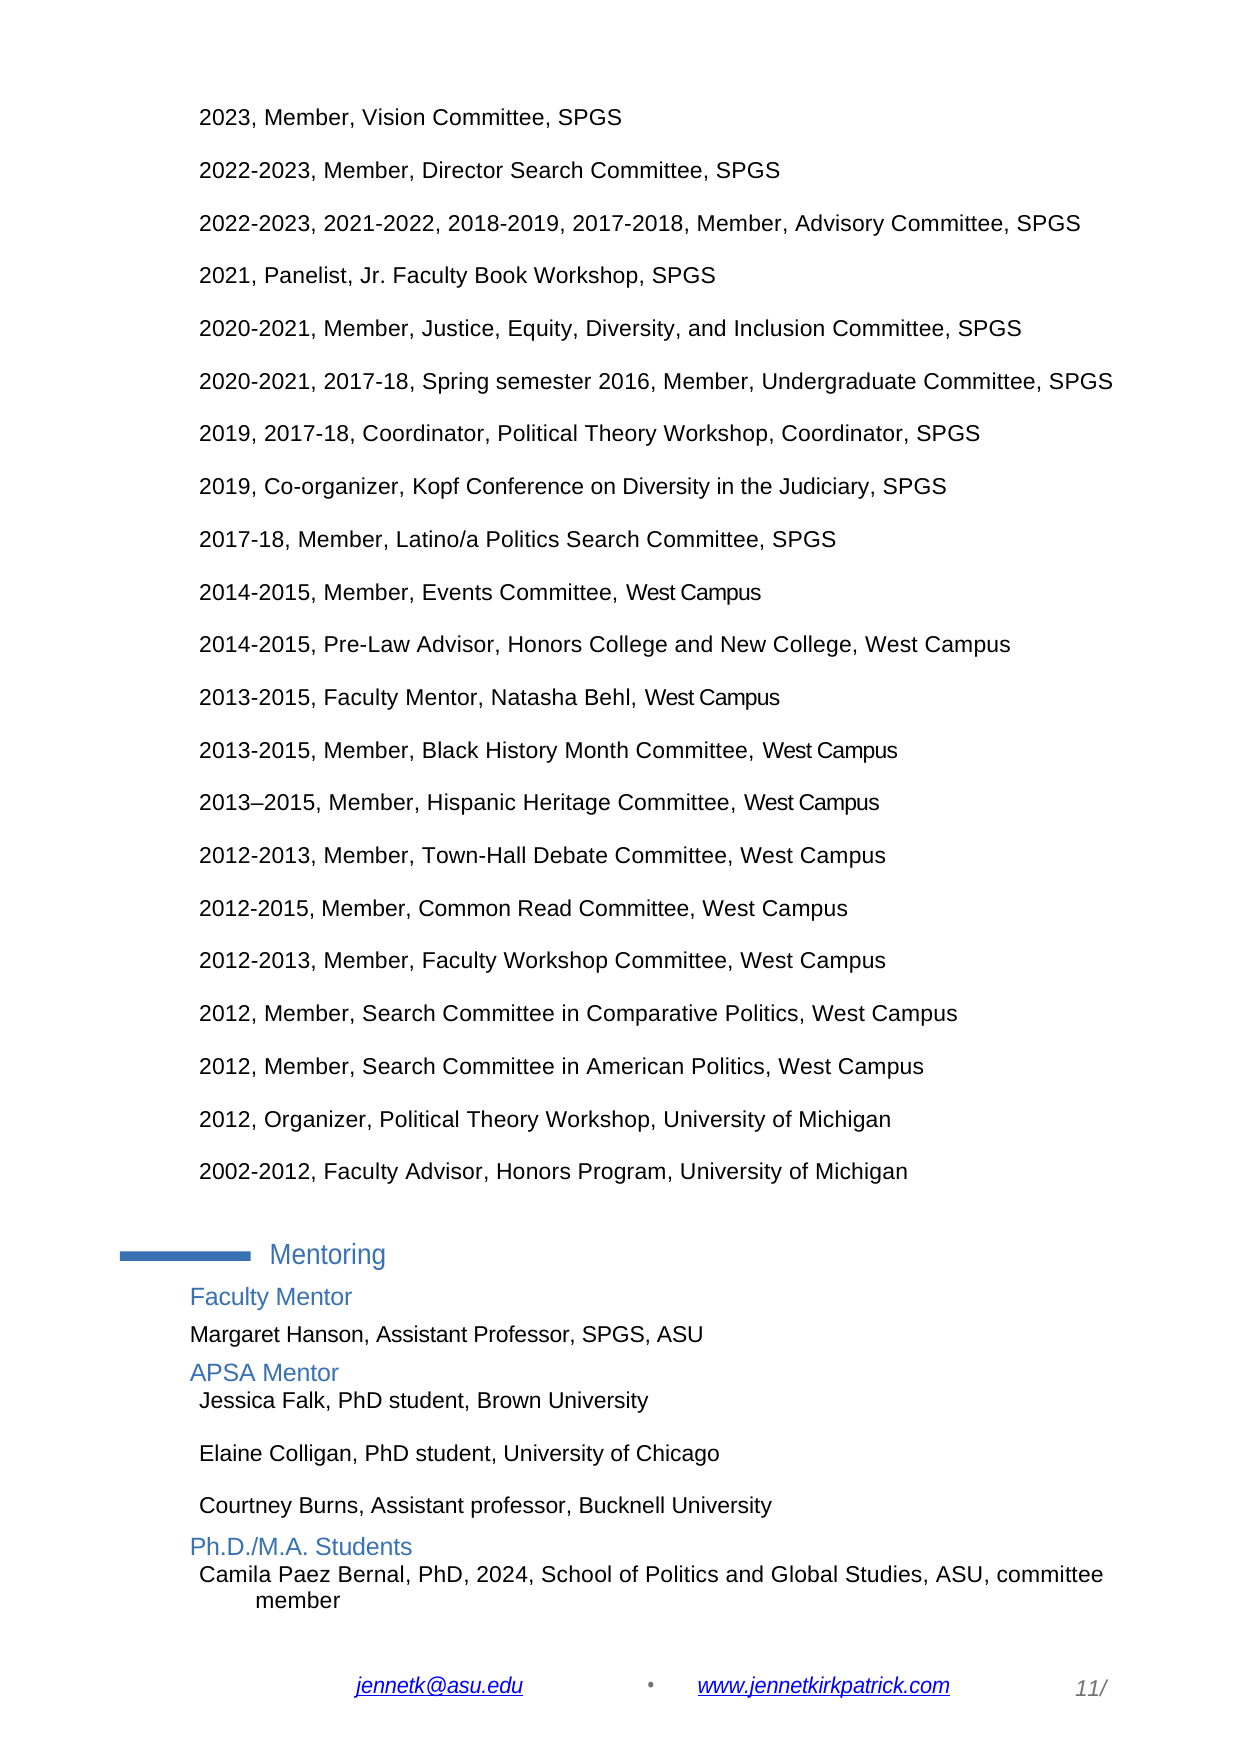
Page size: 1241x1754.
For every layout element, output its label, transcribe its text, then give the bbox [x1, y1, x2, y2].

text 2014-2015, Member, Events Committee, West Campus [199, 578, 1136, 605]
text 2020-2021, Member, Justice, Equity, Diversity, and Inclusion Committee, SPGS [199, 315, 1136, 341]
text 2002-2012, Faculty Advisor, Honors Program, University of Michigan [199, 1158, 1136, 1185]
text 2019, Co-organizer, Kopf Conference on Diversity in the Judiciary, SPGS [199, 473, 1136, 499]
text 2012, Organizer, Political Theory Workshop, University of Michigan [199, 1106, 1136, 1132]
text Jessica Falk, PhD student, Brown University [199, 1387, 1136, 1413]
text 2012-2015, Member, Common Read Committee, West Campus [199, 895, 1136, 921]
text 2021, Panelist, Jr. Faculty Book Workshop, SPGS [199, 262, 1136, 289]
text Camila Paez Bernal, PhD, 2024, School of Politics and Global Studies, ASU, committee member [199, 1561, 1136, 1613]
subtitle Ph.D./M.A. Students [189, 1532, 1136, 1561]
text 2019, 2017-18, Coordinator, Political Theory Workshop, Coordinator, SPGS [199, 420, 1136, 447]
subtitle Faculty Mentor [189, 1281, 1136, 1310]
text 2017-18, Member, Latino/a Politics Search Committee, SPGS [199, 526, 1136, 552]
text 2012, Member, Search Committee in American Politics, West Campus [199, 1053, 1136, 1079]
text 2020-2021, 2017-18, Spring semester 2016, Member, Undergraduate Committee, SPGS [199, 368, 1136, 394]
subtitle APSA Mentor [189, 1358, 1136, 1387]
text Courtney Burns, Assistant professor, Bucknell University [199, 1492, 1136, 1519]
subtitle Mentoring [269, 1237, 1136, 1271]
text 2013–2015, Member, Hispanic Heritage Committee, West Campus [199, 789, 1136, 816]
text 2014-2015, Pre-Law Advisor, Honors College and New College, West Campus [199, 631, 1136, 658]
text 2012-2013, Member, Town-Hall Debate Committee, West Campus [199, 842, 1136, 868]
text 2022-2023, Member, Director Search Committee, SPGS [199, 157, 1136, 183]
subtitle Margaret Hanson, Assistant Professor, SPGS, ASU [189, 1321, 1136, 1347]
text 2012-2013, Member, Faculty Workshop Committee, West Campus [199, 947, 1136, 974]
text Elaine Colligan, PhD student, University of Chicago [199, 1440, 1136, 1466]
text 2013-2015, Faculty Mentor, Natasha Behl, West Campus [199, 684, 1136, 710]
text 2012, Member, Search Committee in Comparative Politics, West Campus [199, 1000, 1136, 1027]
text 2023, Member, Vision Committee, SPGS [199, 104, 1136, 131]
text 2022-2023, 2021-2022, 2018-2019, 2017-2018, Member, Advisory Committee, SPGS [199, 209, 1136, 236]
text 2013-2015, Member, Black History Month Committee, West Campus [199, 737, 1136, 763]
